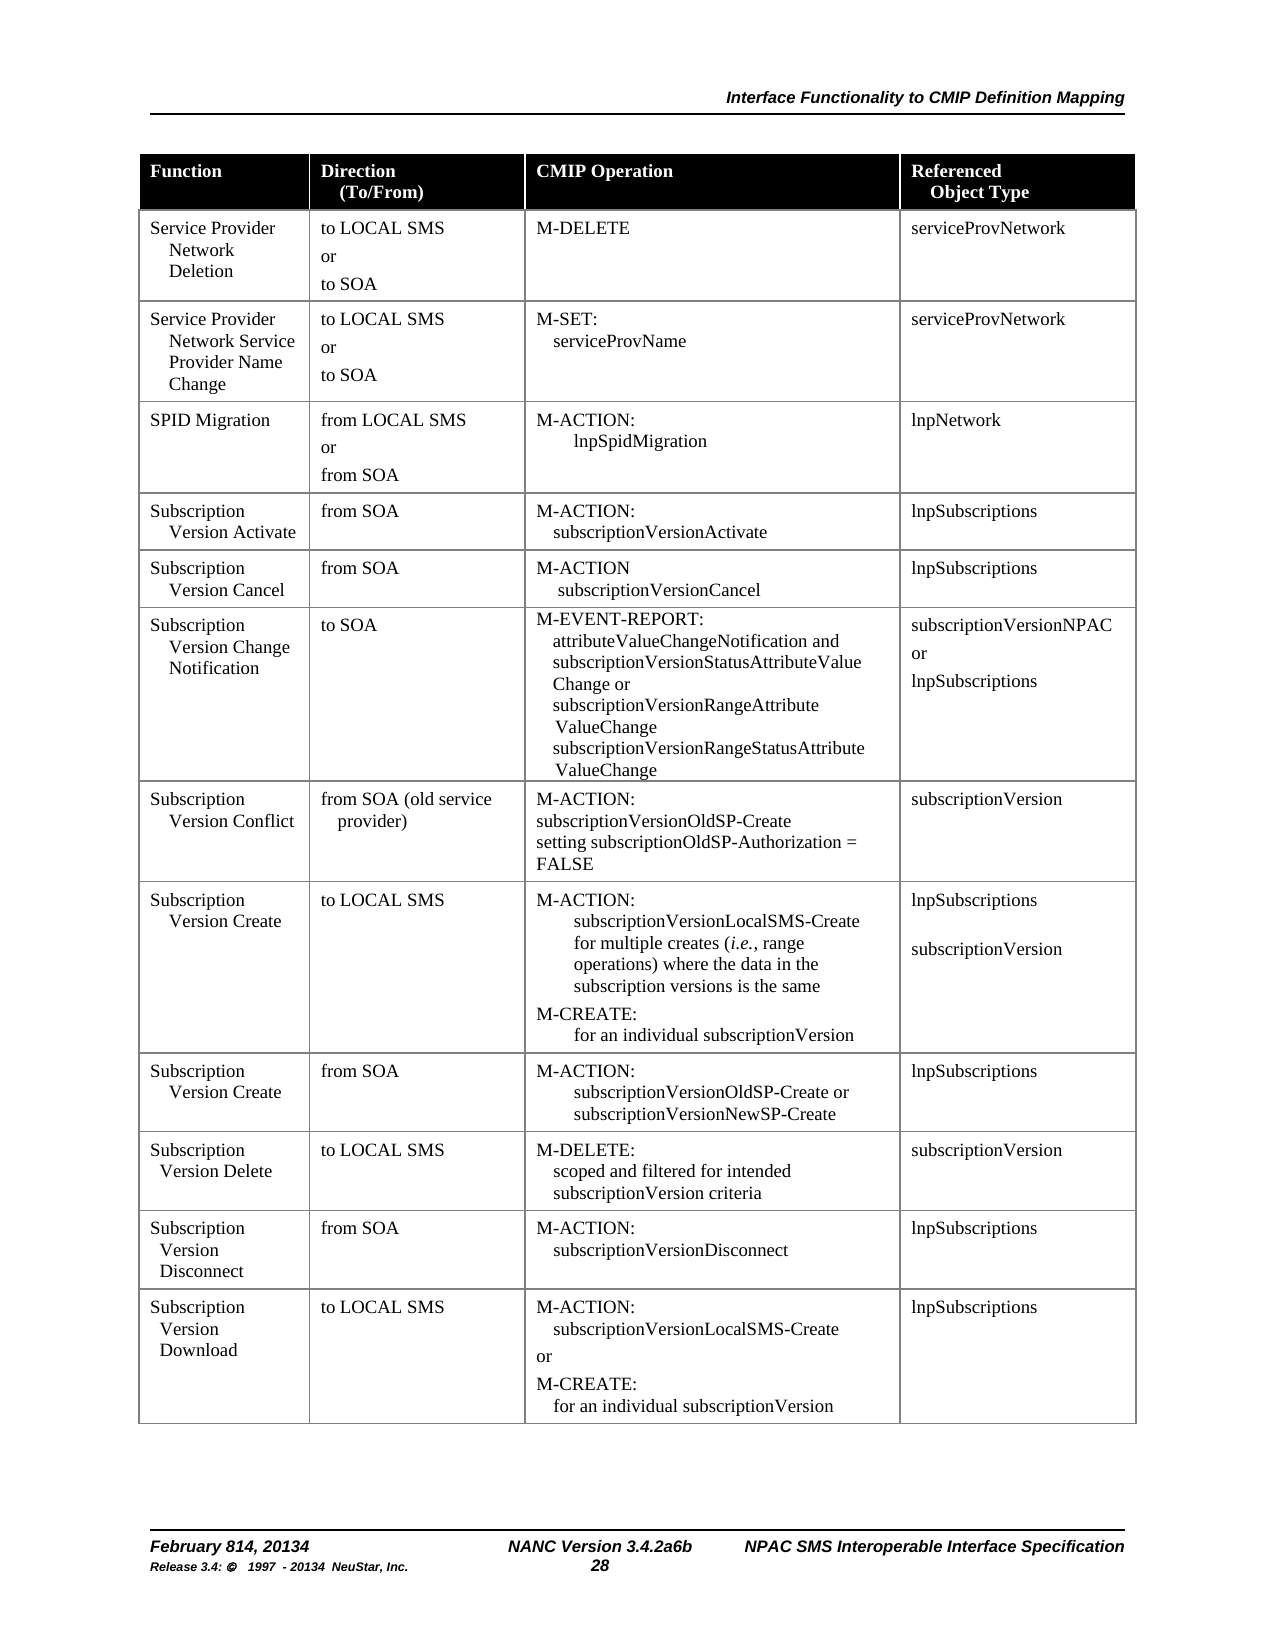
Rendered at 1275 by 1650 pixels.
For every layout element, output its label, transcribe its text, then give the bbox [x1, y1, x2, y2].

table_cell lnpSubscriptions [901, 1211, 1135, 1288]
table_cell Subscription Version Change Notification [140, 608, 309, 780]
table_cell to LOCAL SMS or to SOA [310, 211, 524, 300]
table_cell lnpSubscriptions subscriptionVersion [901, 882, 1135, 1052]
table_cell M-DELETE: scoped and filtered for intended subscriptionVersion criteria [526, 1132, 899, 1209]
table_cell to LOCAL SMS [310, 882, 524, 1052]
table_cell to LOCAL SMS or to SOA [310, 302, 524, 401]
table_cell from SOA [310, 1211, 524, 1288]
table_cell lnpSubscriptions [901, 1290, 1135, 1423]
table_cell Subscription Version Cancel [140, 551, 309, 606]
table_cell Service Provider Network Deletion [140, 211, 309, 300]
table_header CMIP Operation [526, 154, 899, 209]
table_cell M-ACTION: subscriptionVersionLocalSMS-Create or M-CREATE: for an individual subscriptionVersion [526, 1290, 899, 1423]
table_cell subscriptionVersion [901, 1132, 1135, 1209]
table_cell M-ACTION: subscriptionVersionOldSP-Create or subscriptionVersionNewSP-Create [526, 1054, 899, 1131]
table_cell Subscription Version Conflict [140, 782, 309, 881]
table_cell lnpSubscriptions [901, 551, 1135, 606]
table_cell from SOA [310, 1054, 524, 1131]
table_cell serviceProvNetwork [901, 211, 1135, 300]
table_header Referenced Object Type [901, 154, 1135, 209]
table_cell M-ACTION: subscriptionVersionActivate [526, 494, 899, 549]
table_cell subscriptionVersionNPAC or lnpSubscriptions [901, 608, 1135, 780]
table_cell M-DELETE [526, 211, 899, 300]
table_cell from SOA [310, 551, 524, 606]
table_cell to LOCAL SMS [310, 1290, 524, 1423]
table_cell M-ACTION: subscriptionVersionDisconnect [526, 1211, 899, 1288]
table_cell lnpNetwork [901, 402, 1135, 492]
table_cell from LOCAL SMS or from SOA [310, 402, 524, 492]
table_cell Subscription Version Create [140, 882, 309, 1052]
table_cell M-ACTION subscriptionVersionCancel [526, 551, 899, 606]
table_cell from SOA [310, 494, 524, 549]
table_cell Subscription Version Delete [140, 1132, 309, 1209]
table_cell lnpSubscriptions [901, 1054, 1135, 1131]
table_header Direction (To/From) [310, 154, 524, 209]
table_cell serviceProvNetwork [901, 302, 1135, 401]
table_cell to LOCAL SMS [310, 1132, 524, 1209]
table_cell Service Provider Network Service Provider Name Change [140, 302, 309, 401]
table_cell subscriptionVersion [901, 782, 1135, 881]
table_cell M-ACTION: subscriptionVersionOldSP-Create setting subscriptionOldSP-Authorization = FALSE [526, 782, 899, 881]
table_cell M-EVENT-REPORT: attributeValueChangeNotification and subscriptionVersionStatusAttributeValue Change or subscriptionVersionRangeAttribute ValueChange subscriptionVersionRangeStatusAttribute ValueChange [526, 608, 899, 780]
table_cell from SOA (old service provider) [310, 782, 524, 881]
table_cell M-SET: serviceProvName [526, 302, 899, 401]
table_cell M-ACTION: lnpSpidMigration [526, 402, 899, 492]
table_cell Subscription Version Download [140, 1290, 309, 1423]
table_header Function [140, 154, 309, 209]
table_cell Subscription Version Activate [140, 494, 309, 549]
table_cell M-ACTION: subscriptionVersionLocalSMS-Create for multiple creates (i.e., range operations) where the data in the subscription versions is the same M-CREATE: for an individual subscriptionVersion [526, 882, 899, 1052]
table_cell SPID Migration [140, 402, 309, 492]
table_cell lnpSubscriptions [901, 494, 1135, 549]
table_cell Subscription Version Create [140, 1054, 309, 1131]
table_cell Subscription Version Disconnect [140, 1211, 309, 1288]
table_cell to SOA [310, 608, 524, 780]
